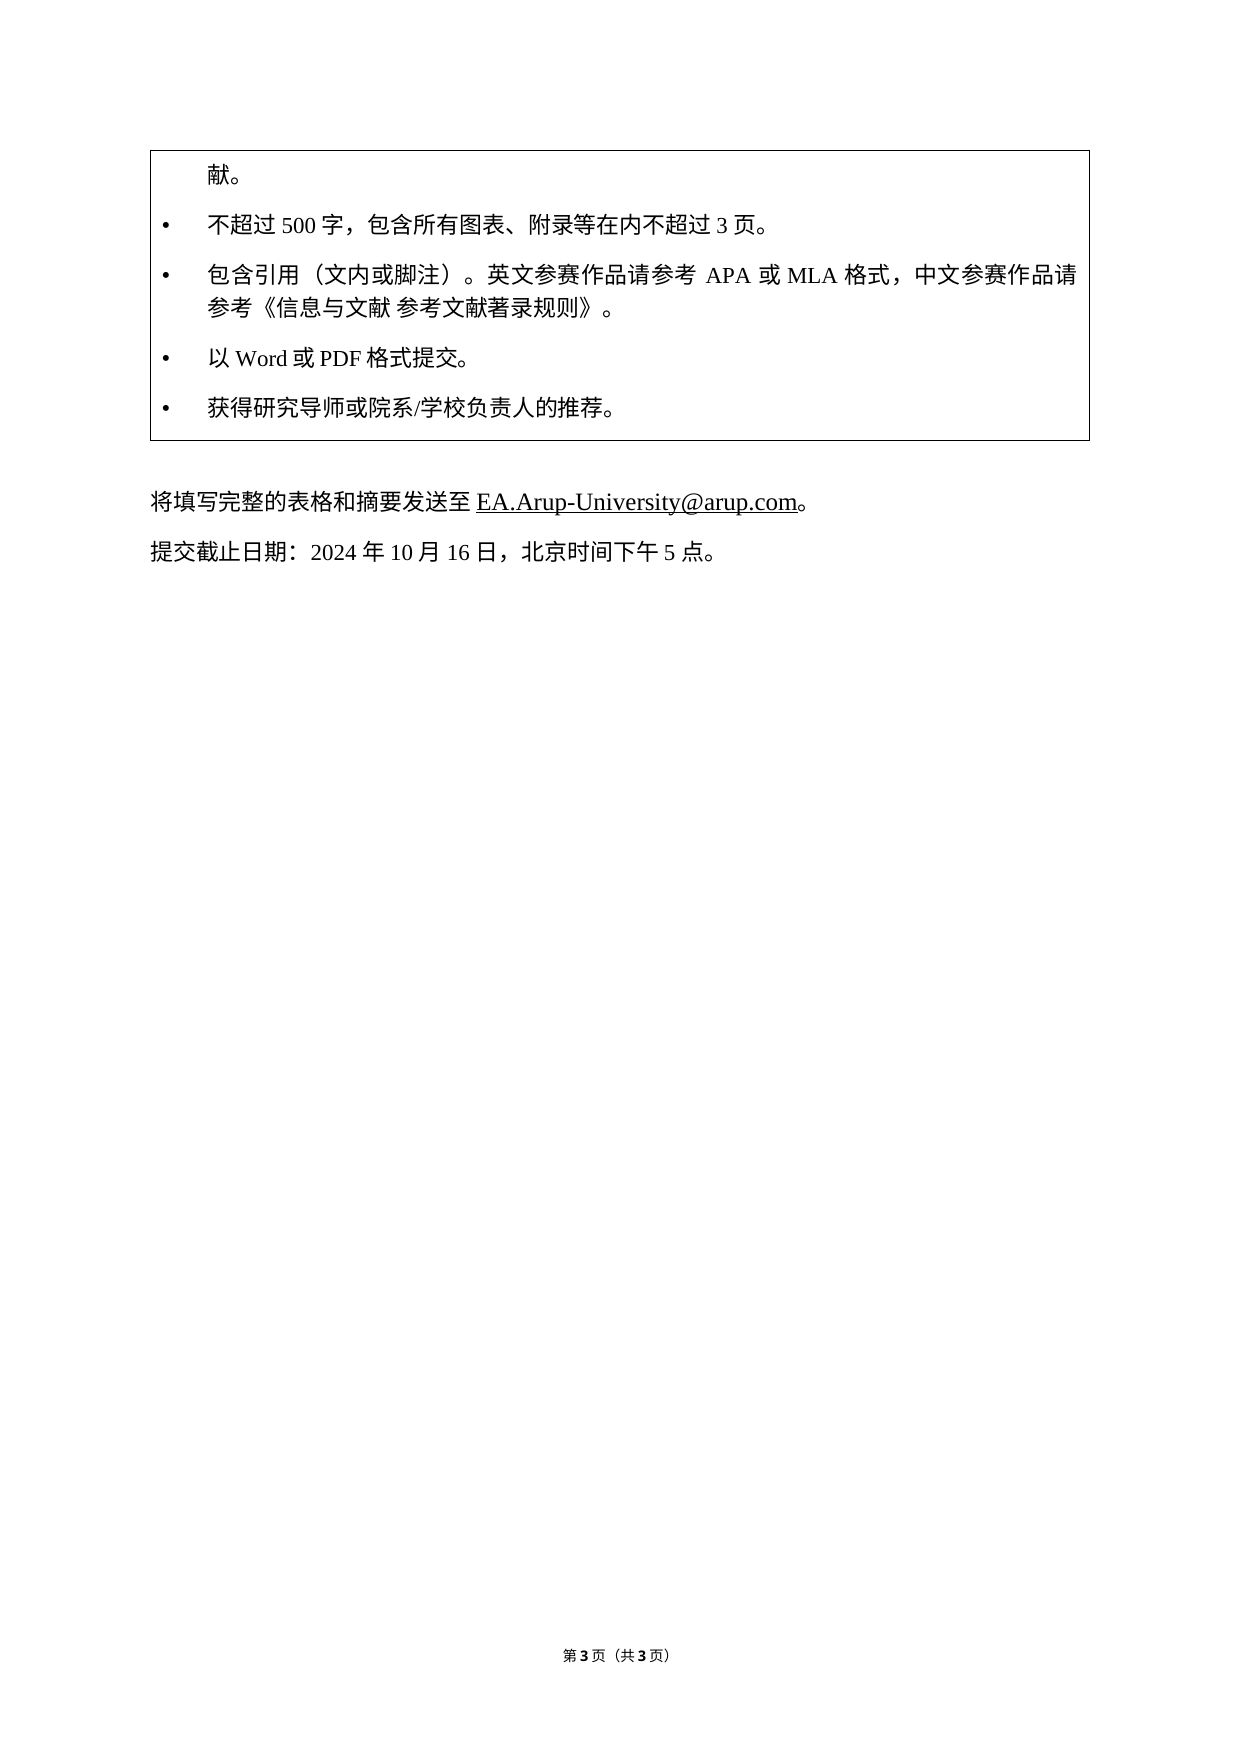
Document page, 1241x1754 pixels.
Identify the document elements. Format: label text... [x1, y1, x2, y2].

text 将填写完整的表格和摘要发送至 EA.Arup-University@arup.com。 [150, 484, 1090, 517]
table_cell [151, 151, 1089, 440]
text 提交截止日期：2024 年 10 月 16 日，北京时间下午 5 点。 [150, 534, 1090, 567]
